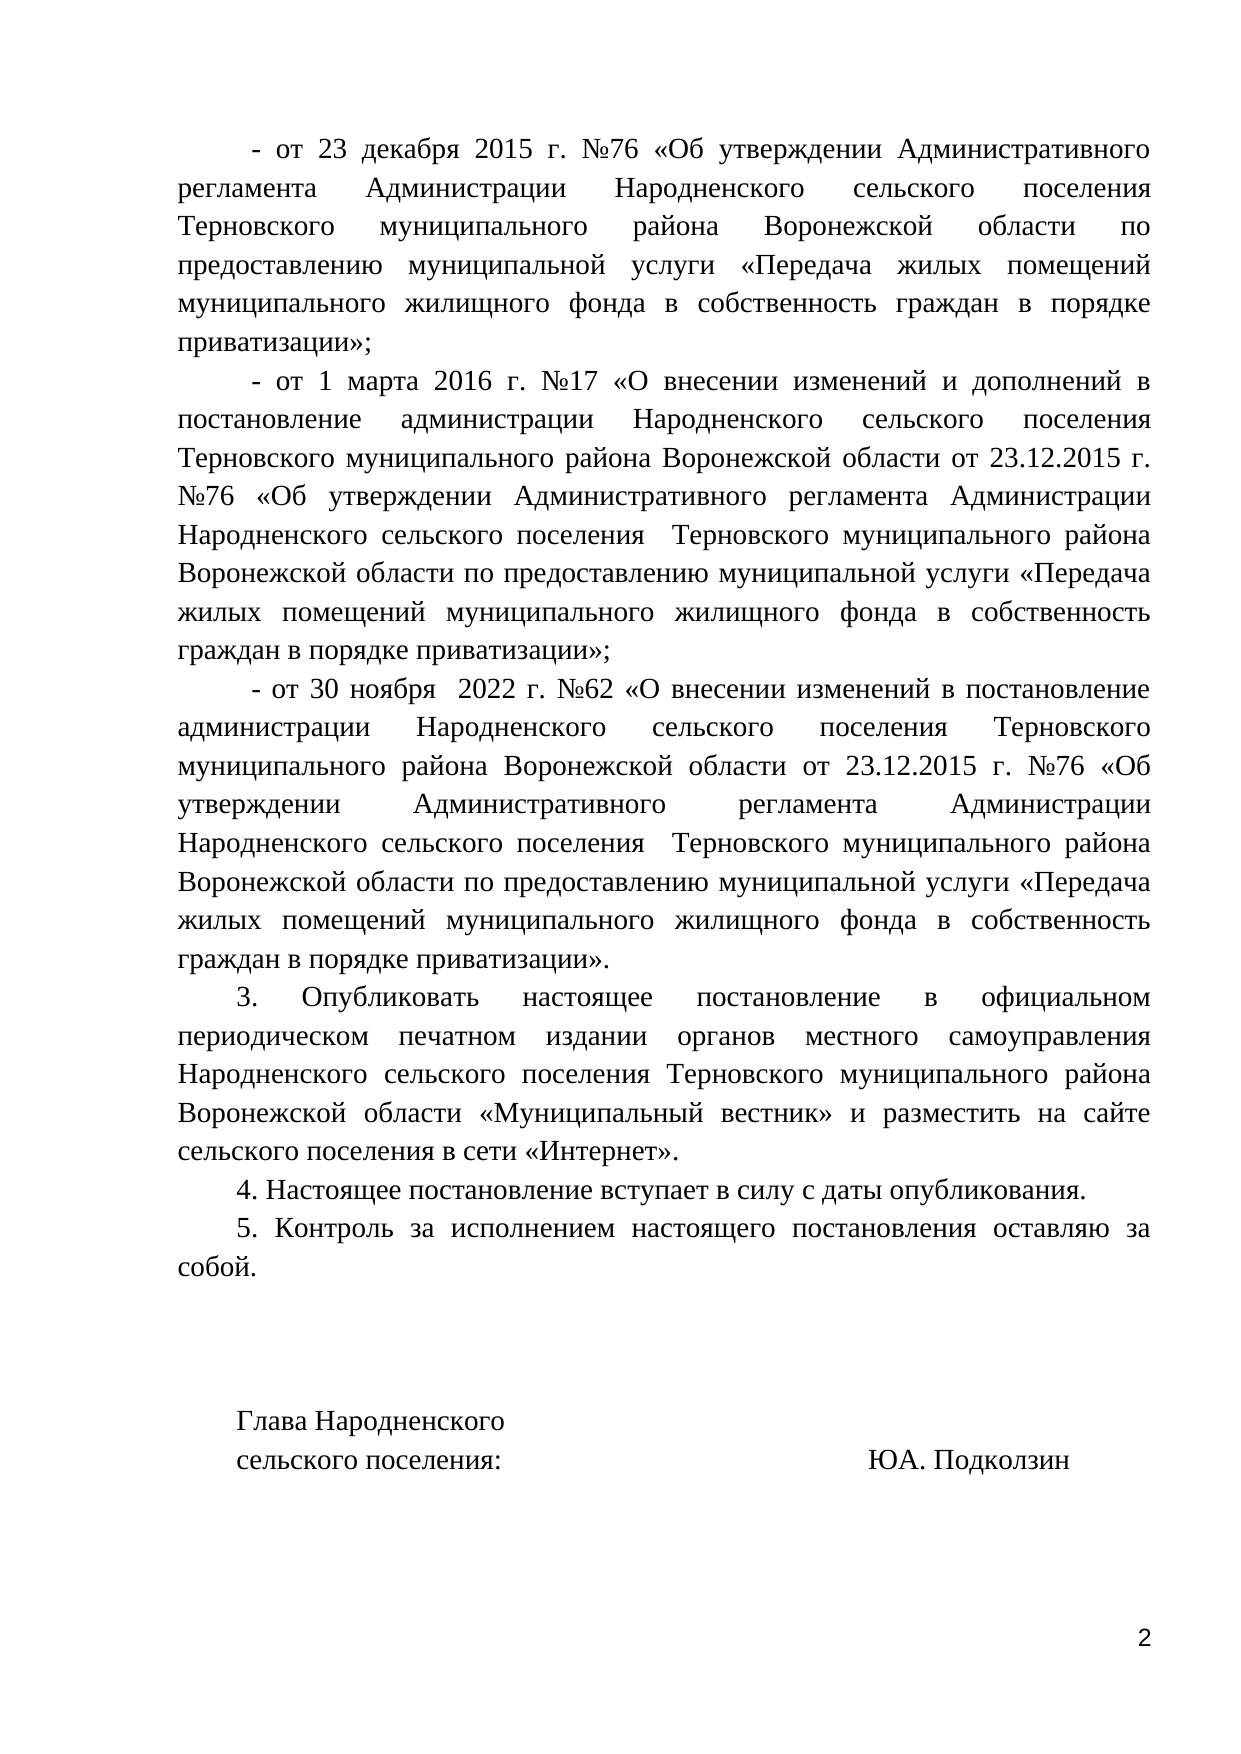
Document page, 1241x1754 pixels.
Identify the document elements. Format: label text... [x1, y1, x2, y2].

text 5. Контроль за исполнением настоящего постановления оставляю за собой. [177, 1211, 1152, 1283]
text 3. Опубликовать настоящее постановление в официальном периодическом печатном издании органов местного самоуправления Народненского сельского поселения Терновского муниципального района Воронежской области «Муниципальный вестник» и разместить на сайте сельского поселения в сети «Интернет». [177, 979, 1152, 1167]
text - от 23 декабря 2015 г. №76 «Об утверждении Административного регламента Администрации Народненского сельского поселения Терновского муниципального района Воронежской области по предоставлению муниципальной услуги «Передача жилых помещений муниципального жилищного фонда в собственность граждан в порядке приватизации»; [177, 131, 1152, 358]
text сельского поселения: ЮА. Подколзин [177, 1442, 1152, 1475]
text Глава Народненского [177, 1403, 1152, 1437]
text 4. Настоящее постановление вступает в силу с даты опубликования. [177, 1172, 1152, 1206]
text - от 30 ноября 2022 г. №62 «О внесении изменений в постановление администрации Народненского сельского поселения Терновского муниципального района Воронежской области от 23.12.2015 г. №76 «Об утверждении Административного регламента Администрации Народненского сельского поселения Терновского муниципального района Воронежской области по предоставлению муниципальной услуги «Передача жилых помещений муниципального жилищного фонда в собственность граждан в порядке приватизации». [177, 671, 1152, 974]
text - от 1 марта 2016 г. №17 «О внесении изменений и дополнений в постановление администрации Народненского сельского поселения Терновского муниципального района Воронежской области от 23.12.2015 г. №76 «Об утверждении Административного регламента Администрации Народненского сельского поселения Терновского муниципального района Воронежской области по предоставлению муниципальной услуги «Передача жилых помещений муниципального жилищного фонда в собственность граждан в порядке приватизации»; [177, 363, 1152, 666]
